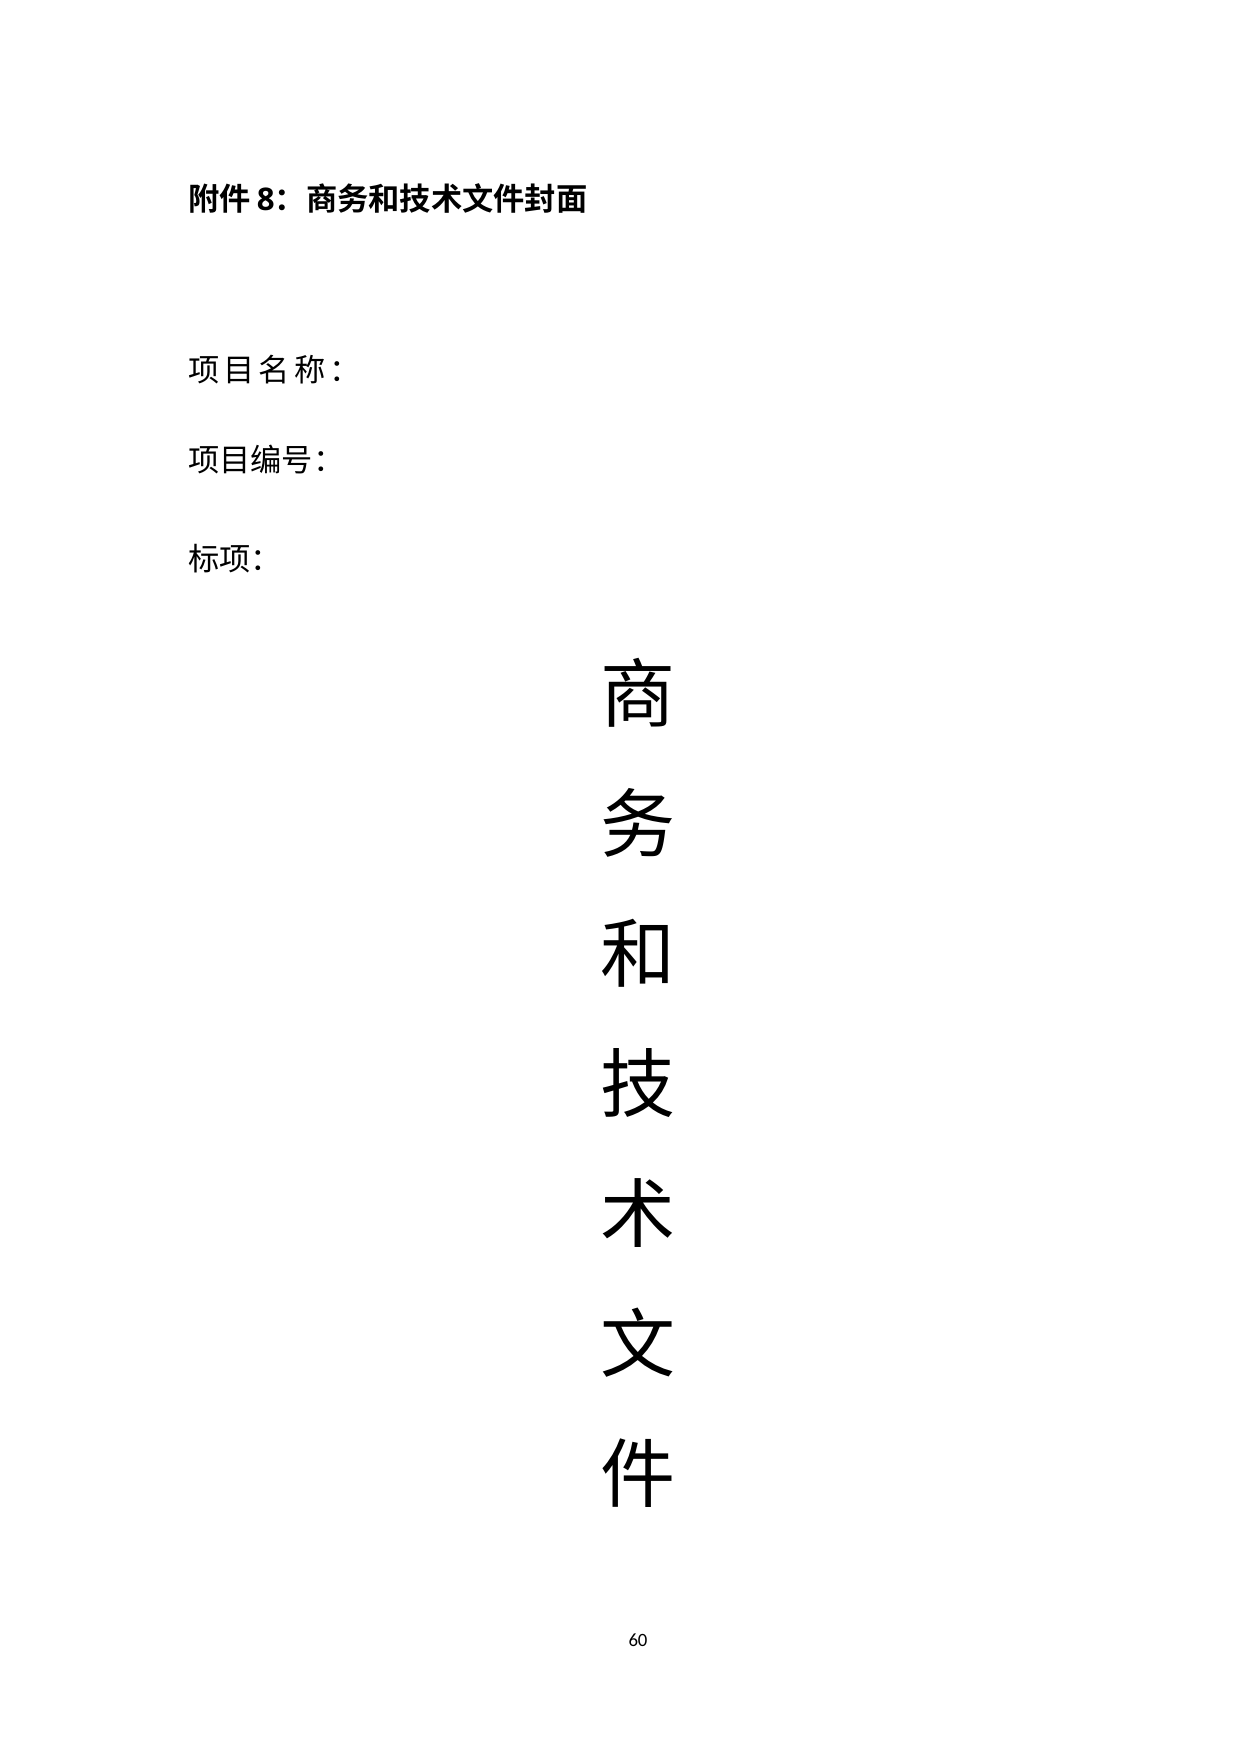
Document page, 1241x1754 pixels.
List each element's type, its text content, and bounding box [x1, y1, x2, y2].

text 和 [188, 884, 1087, 1014]
text 标项： [188, 525, 1088, 590]
text 术 [188, 1144, 1087, 1274]
text 件 [188, 1404, 1087, 1534]
text 项目名称： [188, 335, 1099, 400]
text 技 [188, 1014, 1087, 1144]
text 文 [188, 1274, 1087, 1404]
text 商 [188, 624, 1087, 754]
text 项目编号： [188, 425, 1088, 490]
text 务 [188, 754, 1087, 884]
text 附件8：商务和技术文件封面 [188, 174, 1088, 220]
